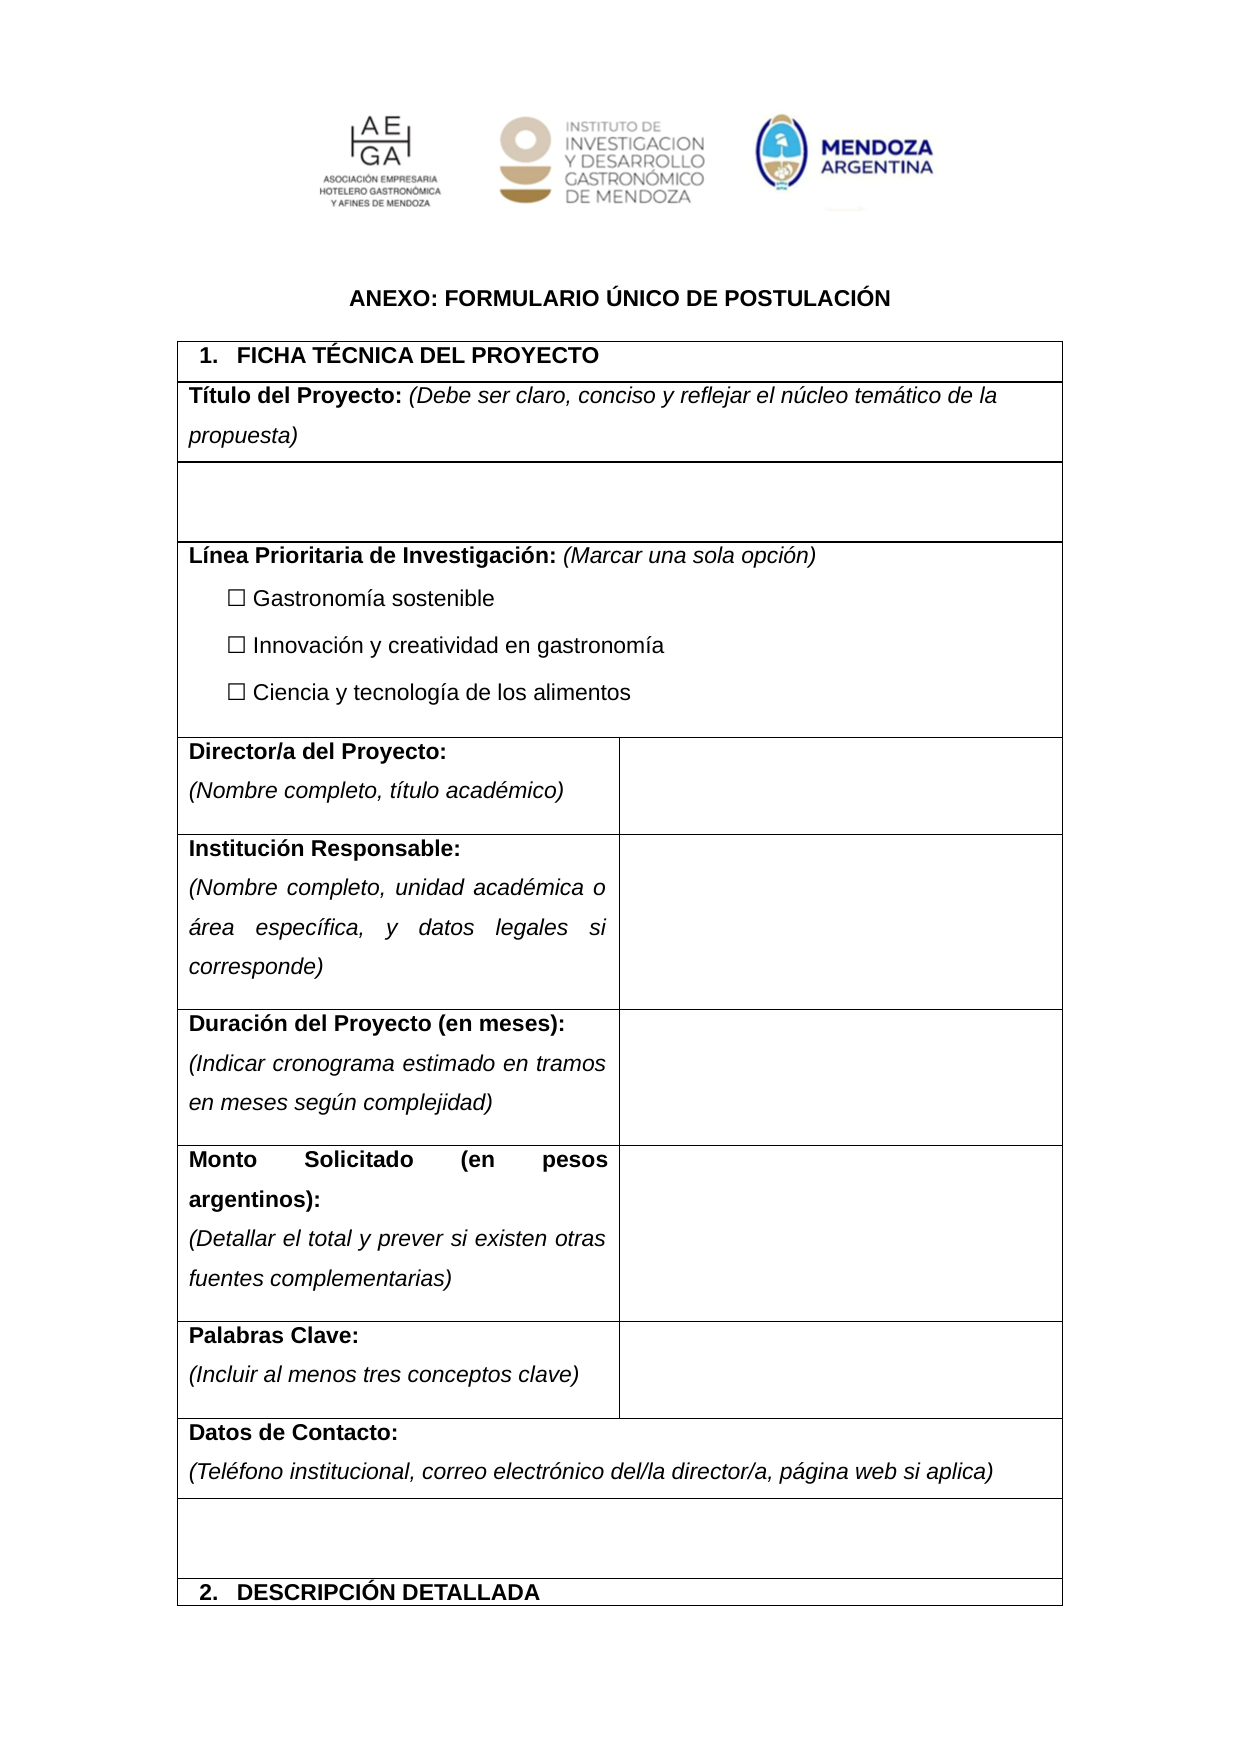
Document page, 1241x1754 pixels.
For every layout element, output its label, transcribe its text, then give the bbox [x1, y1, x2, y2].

text ANEXO: FORMULARIO ÚNICO DE POSTULACIÓN [177, 285, 1063, 311]
table_cell [620, 1010, 1062, 1145]
table_cell [620, 1322, 1062, 1417]
table_cell Título del Proyecto: (Debe ser claro, conciso y reflejar el núcleo temático de la propuesta) [178, 383, 1062, 461]
table_cell Monto Solicitado (en pesos argentinos): (Detallar el total y prever si existen otras fuentes complementarias) [178, 1146, 619, 1321]
table_cell Institución Responsable: (Nombre completo, unidad académica o área específica, y datos legales si corresponde) [178, 835, 619, 1009]
table_cell [178, 1499, 1062, 1577]
table_header FICHA TÉCNICA DEL PROYECTO [178, 342, 1062, 381]
table_cell Palabras Clave: (Incluir al menos tres conceptos clave) [178, 1322, 619, 1417]
table_cell Director/a del Proyecto: (Nombre completo, título académico) [178, 738, 619, 833]
table_cell DESCRIPCIÓN DETALLADA [178, 1579, 1062, 1605]
table_cell Duración del Proyecto (en meses): (Indicar cronograma estimado en tramos en meses según complejidad) [178, 1010, 619, 1145]
table_cell Datos de Contacto: (Teléfono institucional, correo electrónico del/la director/a, página web si aplica) [178, 1419, 1062, 1497]
table_cell [620, 738, 1062, 833]
table_cell Línea Prioritaria de Investigación: (Marcar una sola opción) ☐ Gastronomía sostenible ☐ Innovación y creatividad en gastronomía ☐ Ciencia y tecnología de los alimentos [178, 543, 1062, 737]
picture [177, 73, 1042, 257]
table_cell [620, 1146, 1062, 1321]
table_cell [178, 463, 1062, 541]
table_cell [620, 835, 1062, 1009]
